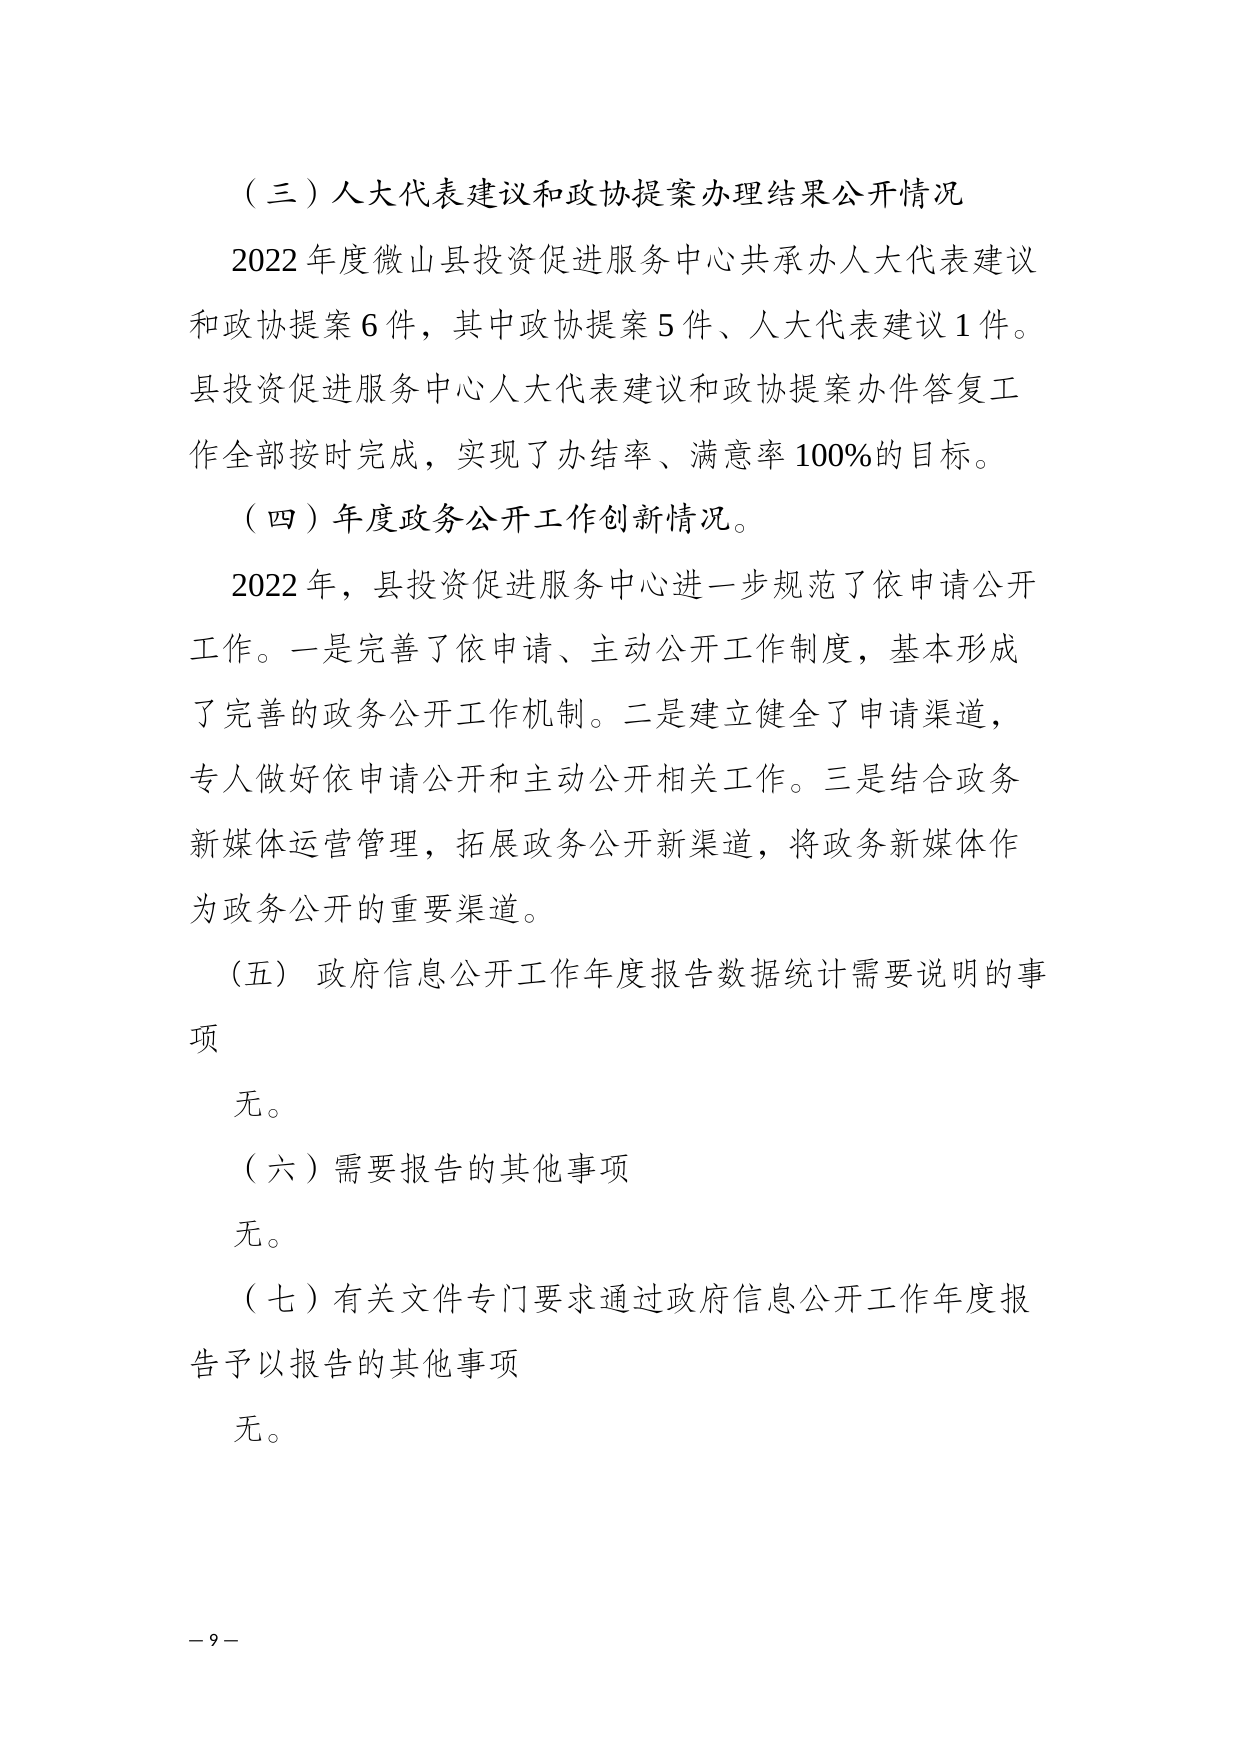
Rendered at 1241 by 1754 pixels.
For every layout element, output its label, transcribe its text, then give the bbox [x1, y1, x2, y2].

text 无。 [187, 1397, 1053, 1462]
text (五) 政府信息公开工作年度报告数据统计需要说明的事项 [187, 942, 1053, 1072]
text 无。 [187, 1072, 1053, 1137]
text （七）有关文件专门要求通过政府信息公开工作年度报告予以报告的其他事项 [187, 1267, 1053, 1397]
text 无。 [187, 1202, 1053, 1267]
text （四）年度政务公开工作创新情况。 [187, 487, 1053, 552]
text 2022年度微山县投资促进服务中心共承办人大代表建议和政协提案6件，其中政协提案5件、人大代表建议1件。县投资促进服务中心人大代表建议和政协提案办件答复工作全部按时完成，实现了办结率、满意率100%的目标。 [187, 227, 1053, 487]
text （三）人大代表建议和政协提案办理结果公开情况 [187, 162, 1053, 227]
text 2022年，县投资促进服务中心进一步规范了依申请公开工作。一是完善了依申请、主动公开工作制度，基本形成了完善的政务公开工作机制。二是建立健全了申请渠道，专人做好依申请公开和主动公开相关工作。三是结合政务新媒体运营管理，拓展政务公开新渠道，将政务新媒体作为政务公开的重要渠道。 [187, 552, 1053, 942]
text （六）需要报告的其他事项 [187, 1137, 1053, 1202]
